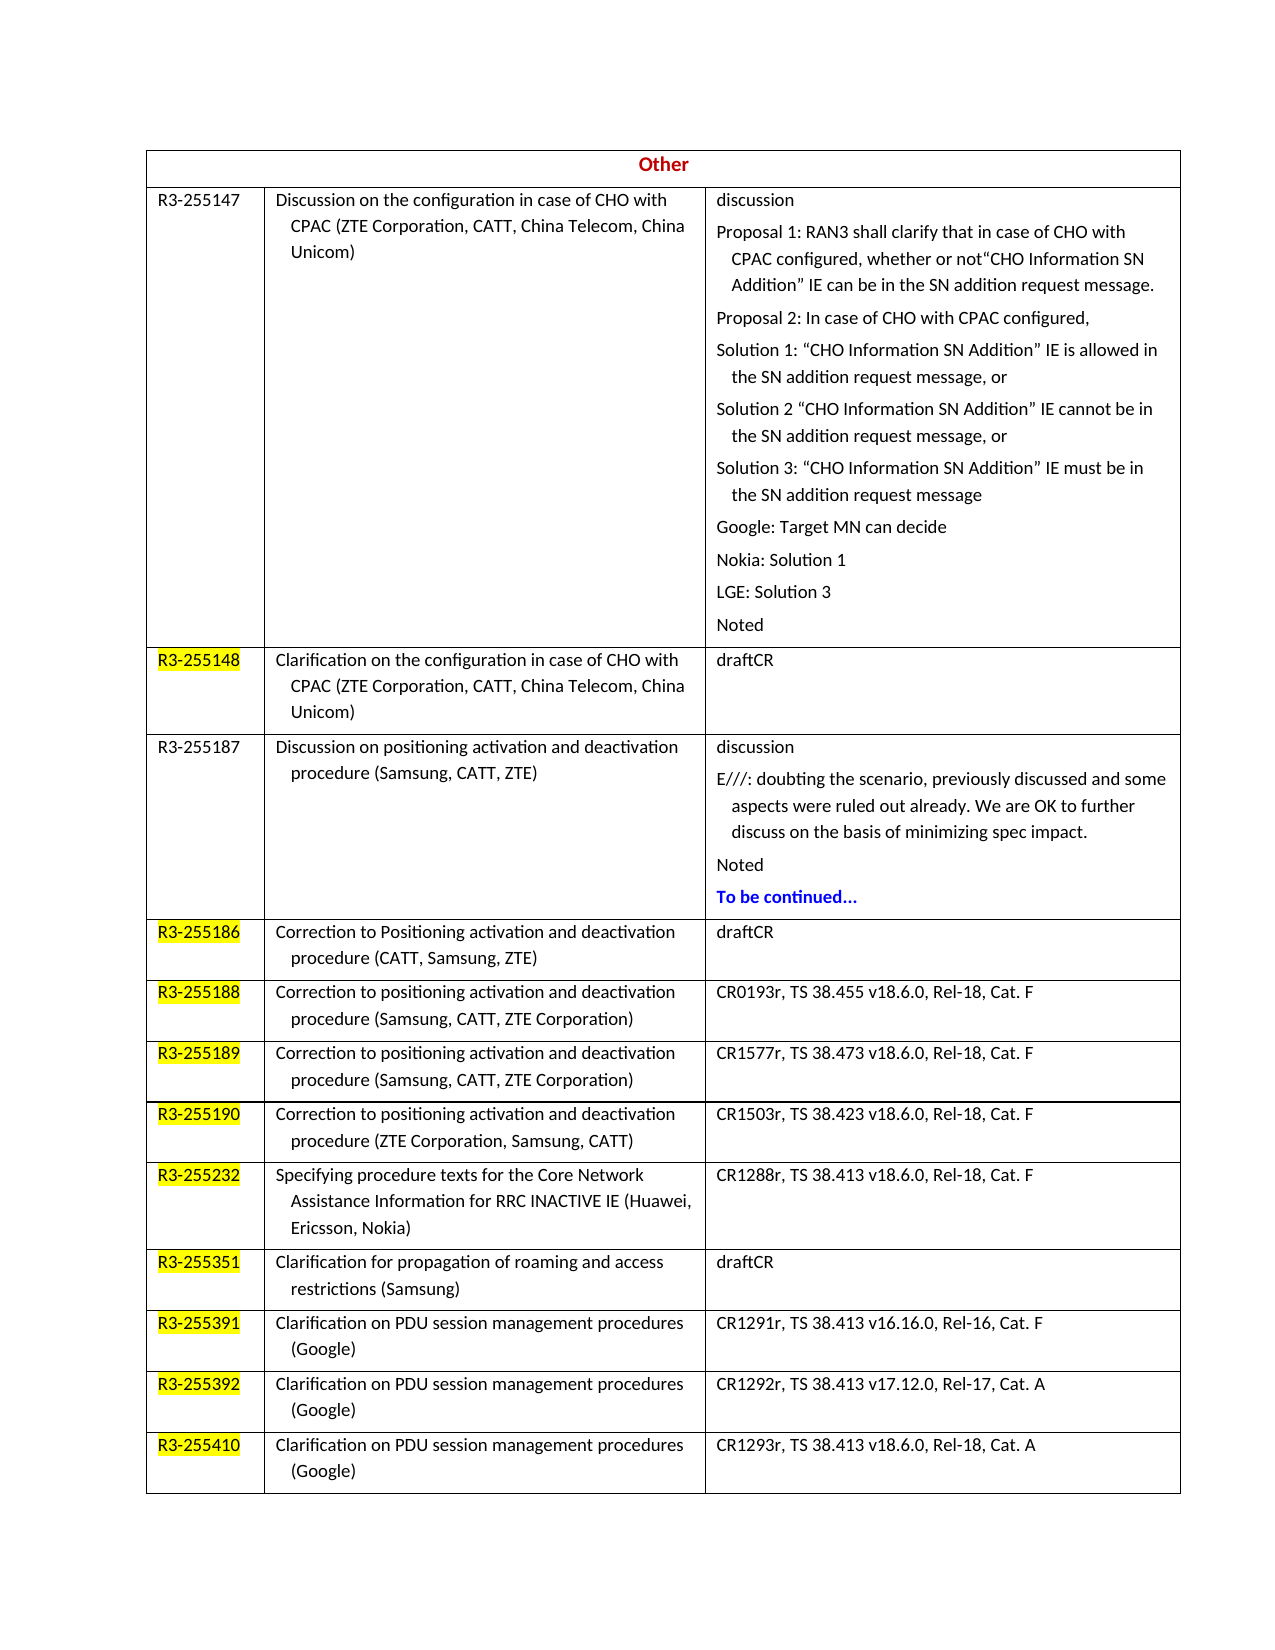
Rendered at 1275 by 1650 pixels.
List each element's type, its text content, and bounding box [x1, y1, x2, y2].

table_cell Other [147, 151, 1180, 187]
table_cell Correction to positioning activation and deactivation procedure (ZTE Corporation, Samsung, CATT) [265, 1103, 705, 1162]
table_cell R3-255392 [147, 1372, 264, 1432]
table_cell Clarification on the configuration in case of CHO with CPAC (ZTE Corporation, CATT, China Telecom, China Unicom) [265, 648, 705, 734]
table_cell CR1288r, TS 38.413 v18.6.0, Rel-18, Cat. F [706, 1163, 1180, 1249]
table_cell Correction to Positioning activation and deactivation procedure (CATT, Samsung, ZTE) [265, 920, 705, 980]
table_cell R3-255189 [147, 1042, 264, 1101]
table_cell R3-255232 [147, 1163, 264, 1249]
table_cell R3-255147 [147, 188, 264, 647]
table_cell discussion E///: doubting the scenario, previously discussed and some aspects were ruled out already. We are OK to further discuss on the basis of minimizing spec impact. Noted To be continued... [706, 735, 1180, 919]
table_cell R3-255188 [147, 981, 264, 1041]
table_cell CR0193r, TS 38.455 v18.6.0, Rel-18, Cat. F [706, 981, 1180, 1041]
table_cell CR1292r, TS 38.413 v17.12.0, Rel-17, Cat. A [706, 1372, 1180, 1432]
table_cell CR1503r, TS 38.423 v18.6.0, Rel-18, Cat. F [706, 1103, 1180, 1162]
table_cell R3-255410 [147, 1433, 264, 1493]
table_cell R3-255148 [147, 648, 264, 734]
table_cell Clarification for propagation of roaming and access restrictions (Samsung) [265, 1250, 705, 1310]
table_cell Specifying procedure texts for the Core Network Assistance Information for RRC INACTIVE IE (Huawei, Ericsson, Nokia) [265, 1163, 705, 1249]
table_cell Clarification on PDU session management procedures (Google) [265, 1311, 705, 1371]
table_cell draftCR [706, 648, 1180, 734]
table_cell R3-255351 [147, 1250, 264, 1310]
table_cell Clarification on PDU session management procedures (Google) [265, 1372, 705, 1432]
table_cell Discussion on positioning activation and deactivation procedure (Samsung, CATT, ZTE) [265, 735, 705, 919]
table_cell CR1293r, TS 38.413 v18.6.0, Rel-18, Cat. A [706, 1433, 1180, 1493]
table_cell discussion Proposal 1: RAN3 shall clarify that in case of CHO with CPAC configured, whether or not“CHO Information SN Addition” IE can be in the SN addition request message. Proposal 2: In case of CHO with CPAC configured, Solution 1: “CHO Information SN Addition” IE is allowed in the SN addition request message, or Solution 2 “CHO Information SN Addition” IE cannot be in the SN addition request message, or Solution 3: “CHO Information SN Addition” IE must be in the SN addition request message Google: Target MN can decide Nokia: Solution 1 LGE: Solution 3 Noted [706, 188, 1180, 647]
table_cell CR1291r, TS 38.413 v16.16.0, Rel-16, Cat. F [706, 1311, 1180, 1371]
table_cell CR1577r, TS 38.473 v18.6.0, Rel-18, Cat. F [706, 1042, 1180, 1101]
table_cell draftCR [706, 920, 1180, 980]
table_cell R3-255187 [147, 735, 264, 919]
table_cell Correction to positioning activation and deactivation procedure (Samsung, CATT, ZTE Corporation) [265, 1042, 705, 1101]
table_cell draftCR [706, 1250, 1180, 1310]
table_cell Clarification on PDU session management procedures (Google) [265, 1433, 705, 1493]
table_cell R3-255391 [147, 1311, 264, 1371]
table_cell R3-255190 [147, 1103, 264, 1162]
table_cell Discussion on the configuration in case of CHO with CPAC (ZTE Corporation, CATT, China Telecom, China Unicom) [265, 188, 705, 647]
table_cell Correction to positioning activation and deactivation procedure (Samsung, CATT, ZTE Corporation) [265, 981, 705, 1041]
table_cell R3-255186 [147, 920, 264, 980]
